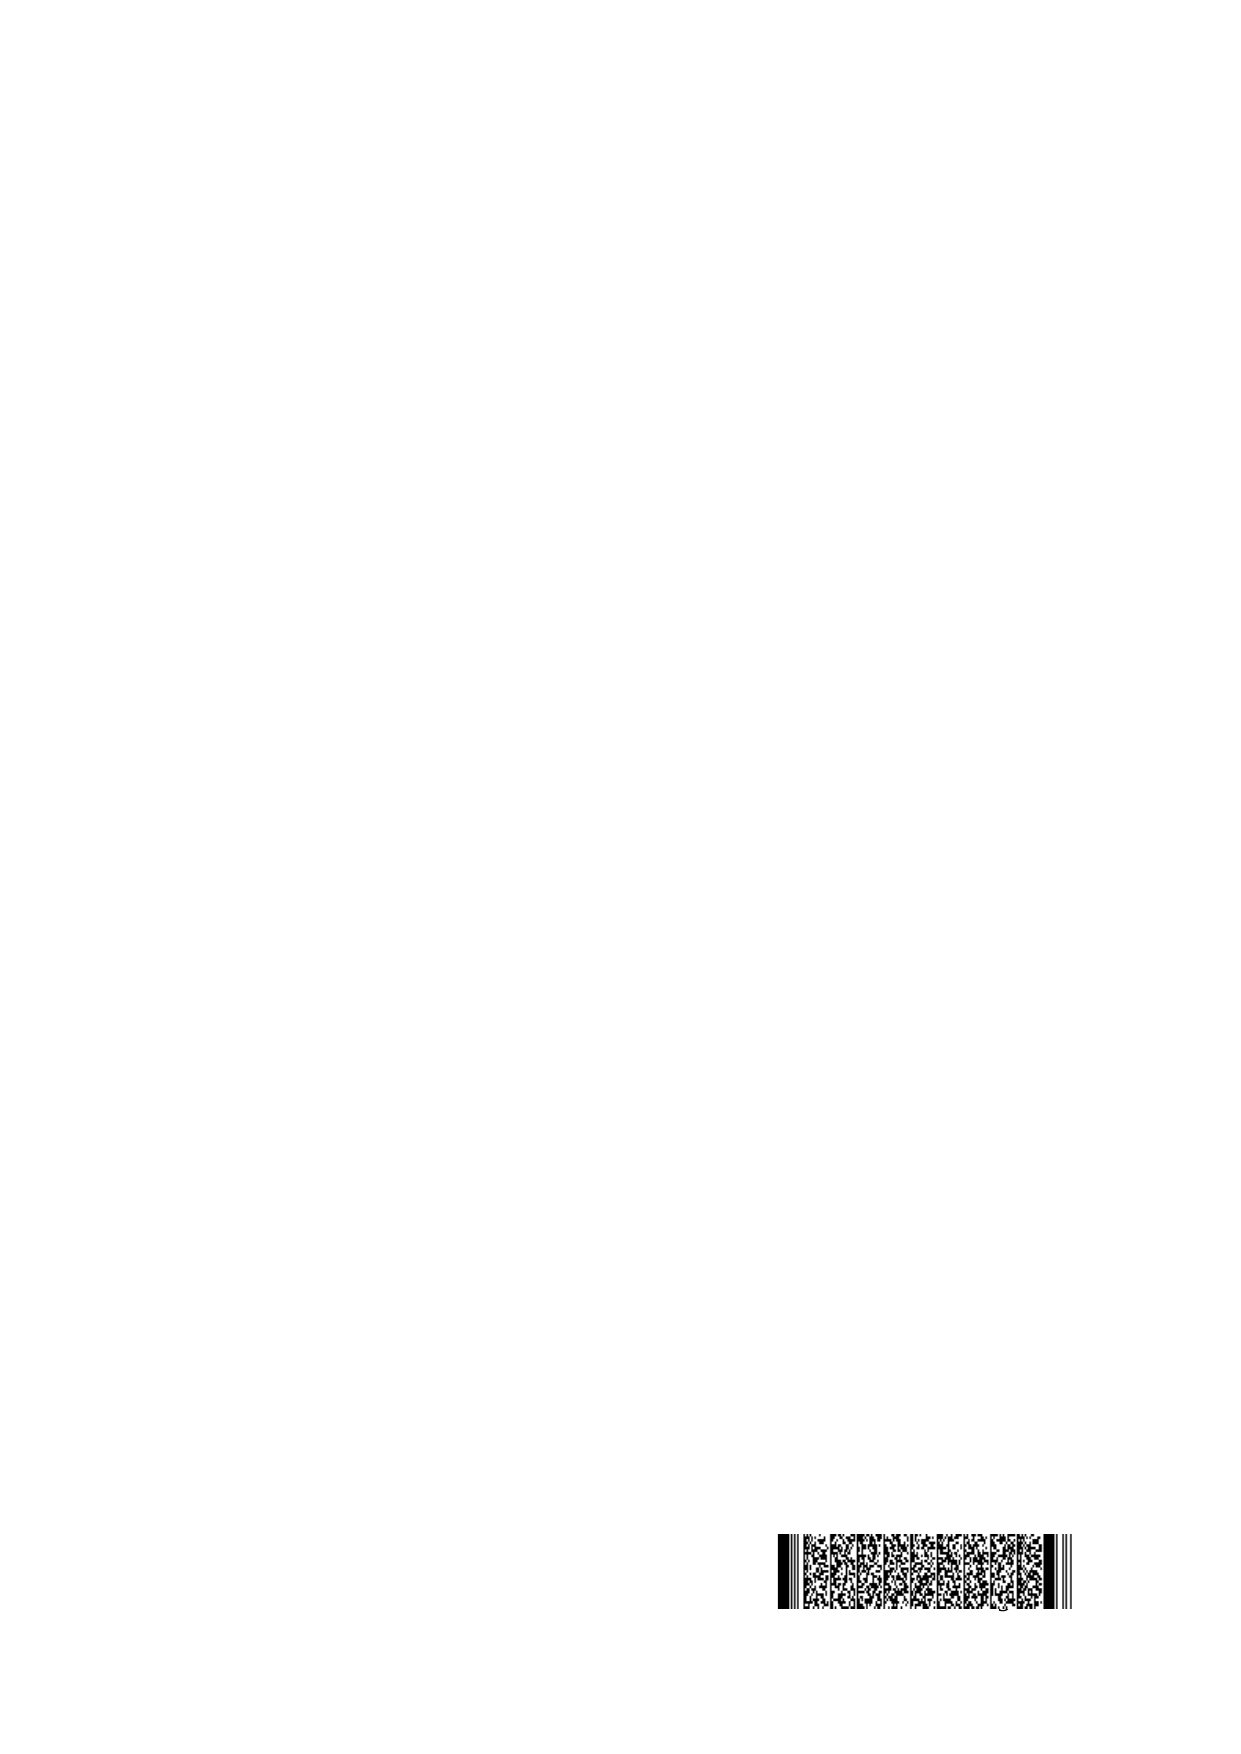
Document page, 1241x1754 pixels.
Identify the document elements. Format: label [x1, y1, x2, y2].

picture [777, 1534, 1072, 1609]
